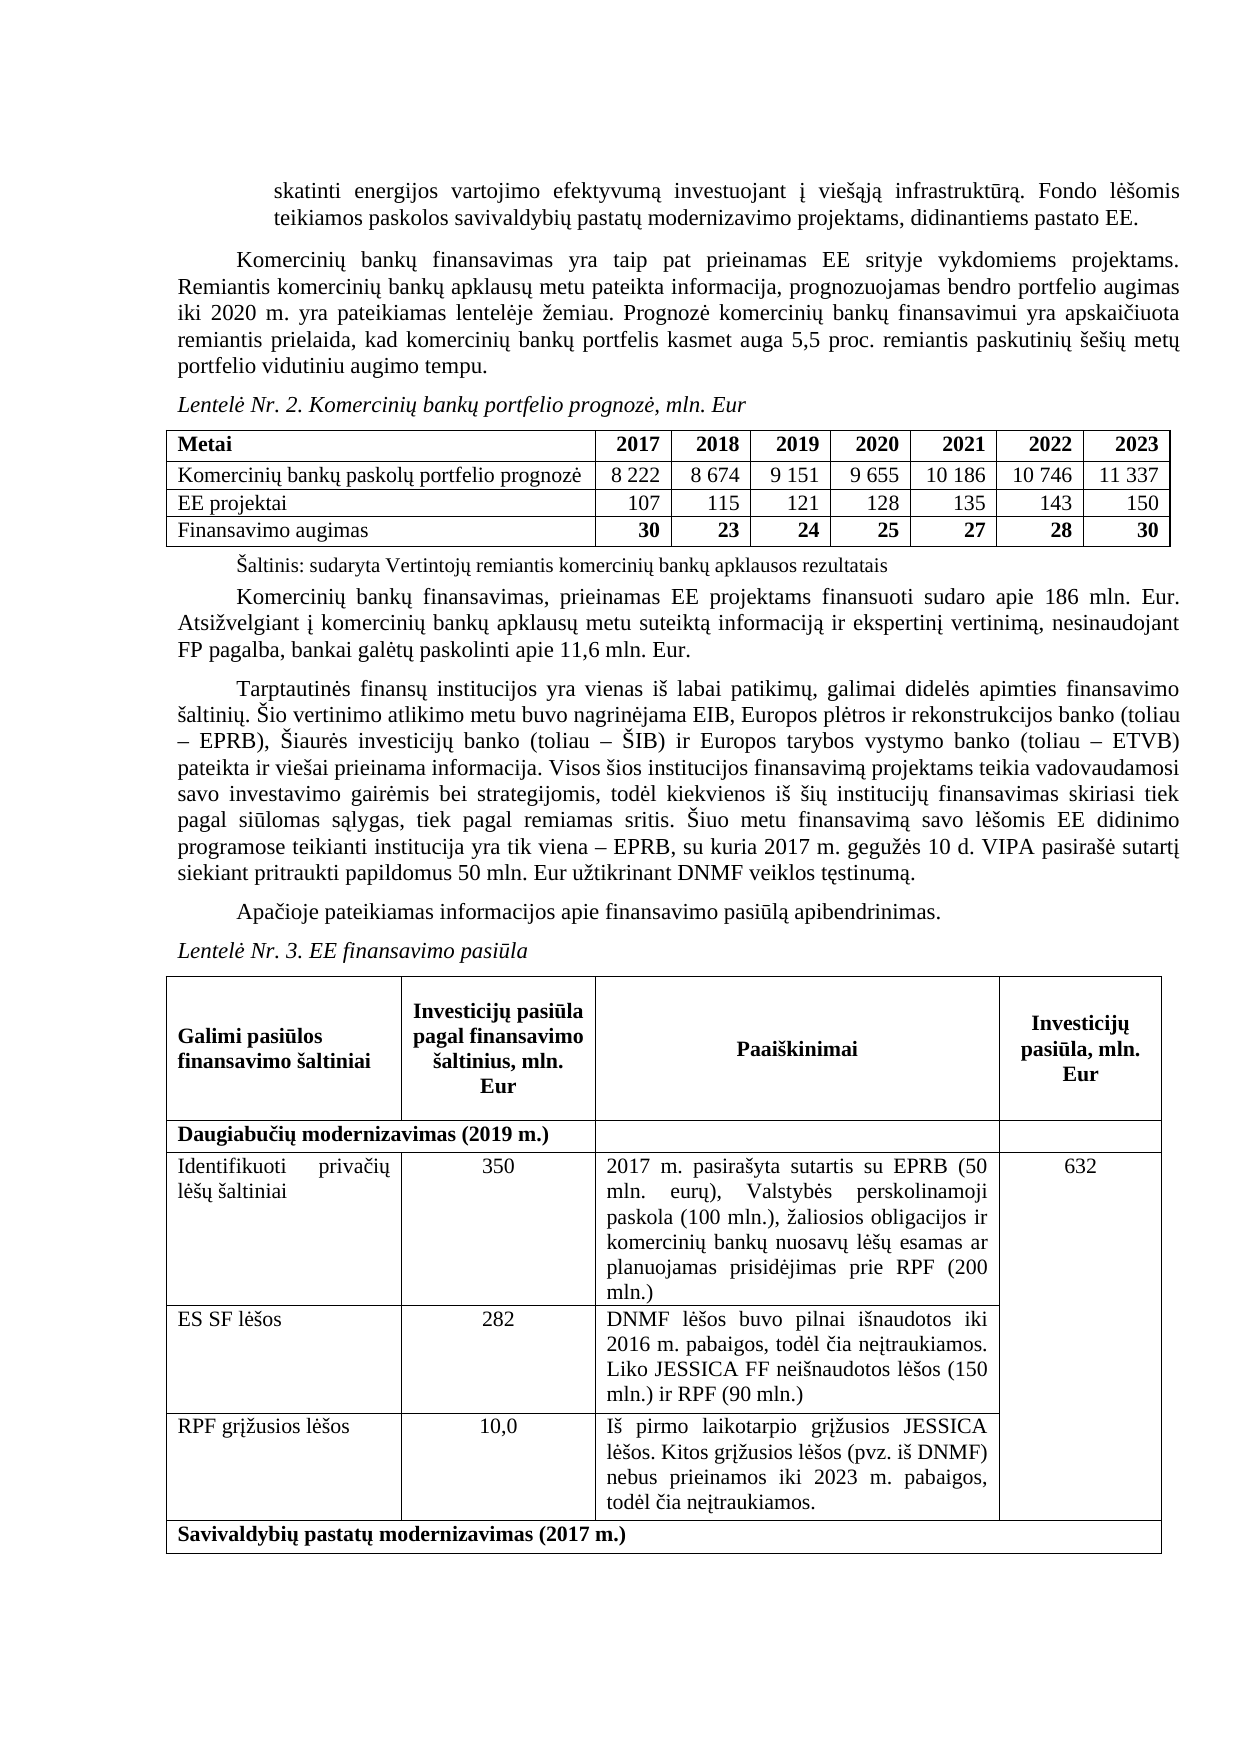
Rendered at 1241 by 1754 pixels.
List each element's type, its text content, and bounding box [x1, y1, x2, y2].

table_cell 11 337 [1084, 462, 1169, 488]
table_header 2019 [751, 431, 830, 461]
table_cell 9 655 [831, 462, 910, 488]
text Apačioje pateikiamas informacijos apie finansavimo pasiūlą apibendrinimas. [177, 898, 1181, 924]
table_cell 128 [831, 490, 910, 516]
table_cell 143 [997, 490, 1083, 516]
table_cell 8 674 [672, 462, 750, 488]
table_cell [596, 1121, 999, 1152]
table_cell 27 [911, 517, 996, 546]
table_cell 9 151 [751, 462, 830, 488]
table_cell 10 186 [911, 462, 996, 488]
table_cell 2017 m. pasirašyta sutartis su EPRB (50 mln. eurų), Valstybės perskolinamoji paskola (100 mln.), žaliosios obligacijos ir komercinių bankų nuosavų lėšų esamas ar planuojamas prisidėjimas prie RPF (200 mln.) [596, 1153, 999, 1304]
table_cell 150 [1084, 490, 1169, 516]
text Lentelė Nr. 2. Komercinių bankų portfelio prognozė, mln. Eur [177, 391, 1181, 417]
table_header 2020 [831, 431, 910, 461]
table_cell 28 [997, 517, 1083, 546]
table_cell 30 [1084, 517, 1169, 546]
table_cell 282 [402, 1306, 595, 1412]
table_header 2017 [596, 431, 671, 461]
table_header Paaiškinimai [596, 977, 999, 1119]
table_cell [1000, 1121, 1161, 1152]
table_cell 10,0 [402, 1414, 595, 1520]
table_cell 23 [672, 517, 750, 546]
table_header Galimi pasiūlos finansavimo šaltiniai [167, 977, 401, 1119]
table_cell EE projektai [167, 490, 595, 516]
table_header 2023 [1084, 431, 1169, 461]
table_cell 10 746 [997, 462, 1083, 488]
table_cell 135 [911, 490, 996, 516]
table_cell 115 [672, 490, 750, 516]
table_cell Iš pirmo laikotarpio grįžusios JESSICA lėšos. Kitos grįžusios lėšos (pvz. iš DNMF) nebus prieinamos iki 2023 m. pabaigos, todėl čia neįtraukiamos. [596, 1414, 999, 1520]
table_header Investicijų pasiūla, mln. Eur [1000, 977, 1161, 1119]
table_cell Finansavimo augimas [167, 517, 595, 546]
table_cell 350 [402, 1153, 595, 1304]
table_cell Komercinių bankų paskolų portfelio prognozė [167, 462, 595, 488]
table_header 2021 [911, 431, 996, 461]
text Lentelė Nr. 3. EE finansavimo pasiūla [177, 937, 1181, 963]
table_cell Savivaldybių pastatų modernizavimas (2017 m.) [167, 1521, 1161, 1553]
table_cell 24 [751, 517, 830, 546]
text Tarptautinės finansų institucijos yra vienas iš labai patikimų, galimai didelės apimties finansavimo šaltinių. Šio vertinimo atlikimo metu buvo nagrinėjama EIB, Europos plėtros ir rekonstrukcijos banko (toliau – EPRB), Šiaurės investicijų banko (toliau – ŠIB) ir Europos tarybos vystymo banko (toliau – ETVB) pateikta ir viešai prieinama informacija. Visos šios institucijos finansavimą projektams teikia vadovaudamosi savo investavimo gairėmis bei strategijomis, todėl kiekvienos iš šių institucijų finansavimas skiriasi tiek pagal siūlomas sąlygas, tiek pagal remiamas sritis. Šiuo metu finansavimą savo lėšomis EE didinimo programose teikianti institucija yra tik viena – EPRB, su kuria 2017 m. gegužės 10 d. VIPA pasirašė sutartį siekiant pritraukti papildomus 50 mln. Eur užtikrinant DNMF veiklos tęstinumą. [177, 675, 1181, 886]
table_cell 8 222 [596, 462, 671, 488]
text Komercinių bankų finansavimas, prieinamas EE projektams finansuoti sudaro apie 186 mln. Eur. Atsižvelgiant į komercinių bankų apklausų metu suteiktą informaciją ir ekspertinį vertinimą, nesinaudojant FP pagalba, bankai galėtų paskolinti apie 11,6 mln. Eur. [177, 583, 1181, 662]
table_header 2022 [997, 431, 1083, 461]
text Šaltinis: sudaryta Vertintojų remiantis komercinių bankų apklausos rezultatais [177, 553, 1181, 577]
table_header Investicijų pasiūla pagal finansavimo šaltinius, mln. Eur [402, 977, 595, 1119]
table_cell 30 [596, 517, 671, 546]
table_cell Daugiabučių modernizavimas (2019 m.) [167, 1121, 595, 1152]
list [236, 177, 1181, 230]
table_header Metai [167, 431, 595, 461]
table_cell 107 [596, 490, 671, 516]
text Komercinių bankų finansavimas yra taip pat prieinamas EE srityje vykdomiems projektams. Remiantis komercinių bankų apklausų metu pateikta informacija, prognozuojamas bendro portfelio augimas iki 2020 m. yra pateikiamas lentelėje žemiau. Prognozė komercinių bankų finansavimui yra apskaičiuota remiantis prielaida, kad komercinių bankų portfelis kasmet auga 5,5 proc. remiantis paskutinių šešių metų portfelio vidutiniu augimo tempu. [177, 247, 1181, 378]
table_cell 25 [831, 517, 910, 546]
table_cell 632 [1000, 1153, 1161, 1520]
table_cell Identifikuoti privačių lėšų šaltiniai [167, 1153, 401, 1304]
table_cell RPF grįžusios lėšos [167, 1414, 401, 1520]
table_header 2018 [672, 431, 750, 461]
table_cell ES SF lėšos [167, 1306, 401, 1412]
table_cell 121 [751, 490, 830, 516]
table_cell DNMF lėšos buvo pilnai išnaudotos iki 2016 m. pabaigos, todėl čia neįtraukiamos. Liko JESSICA FF neišnaudotos lėšos (150 mln.) ir RPF (90 mln.) [596, 1306, 999, 1412]
